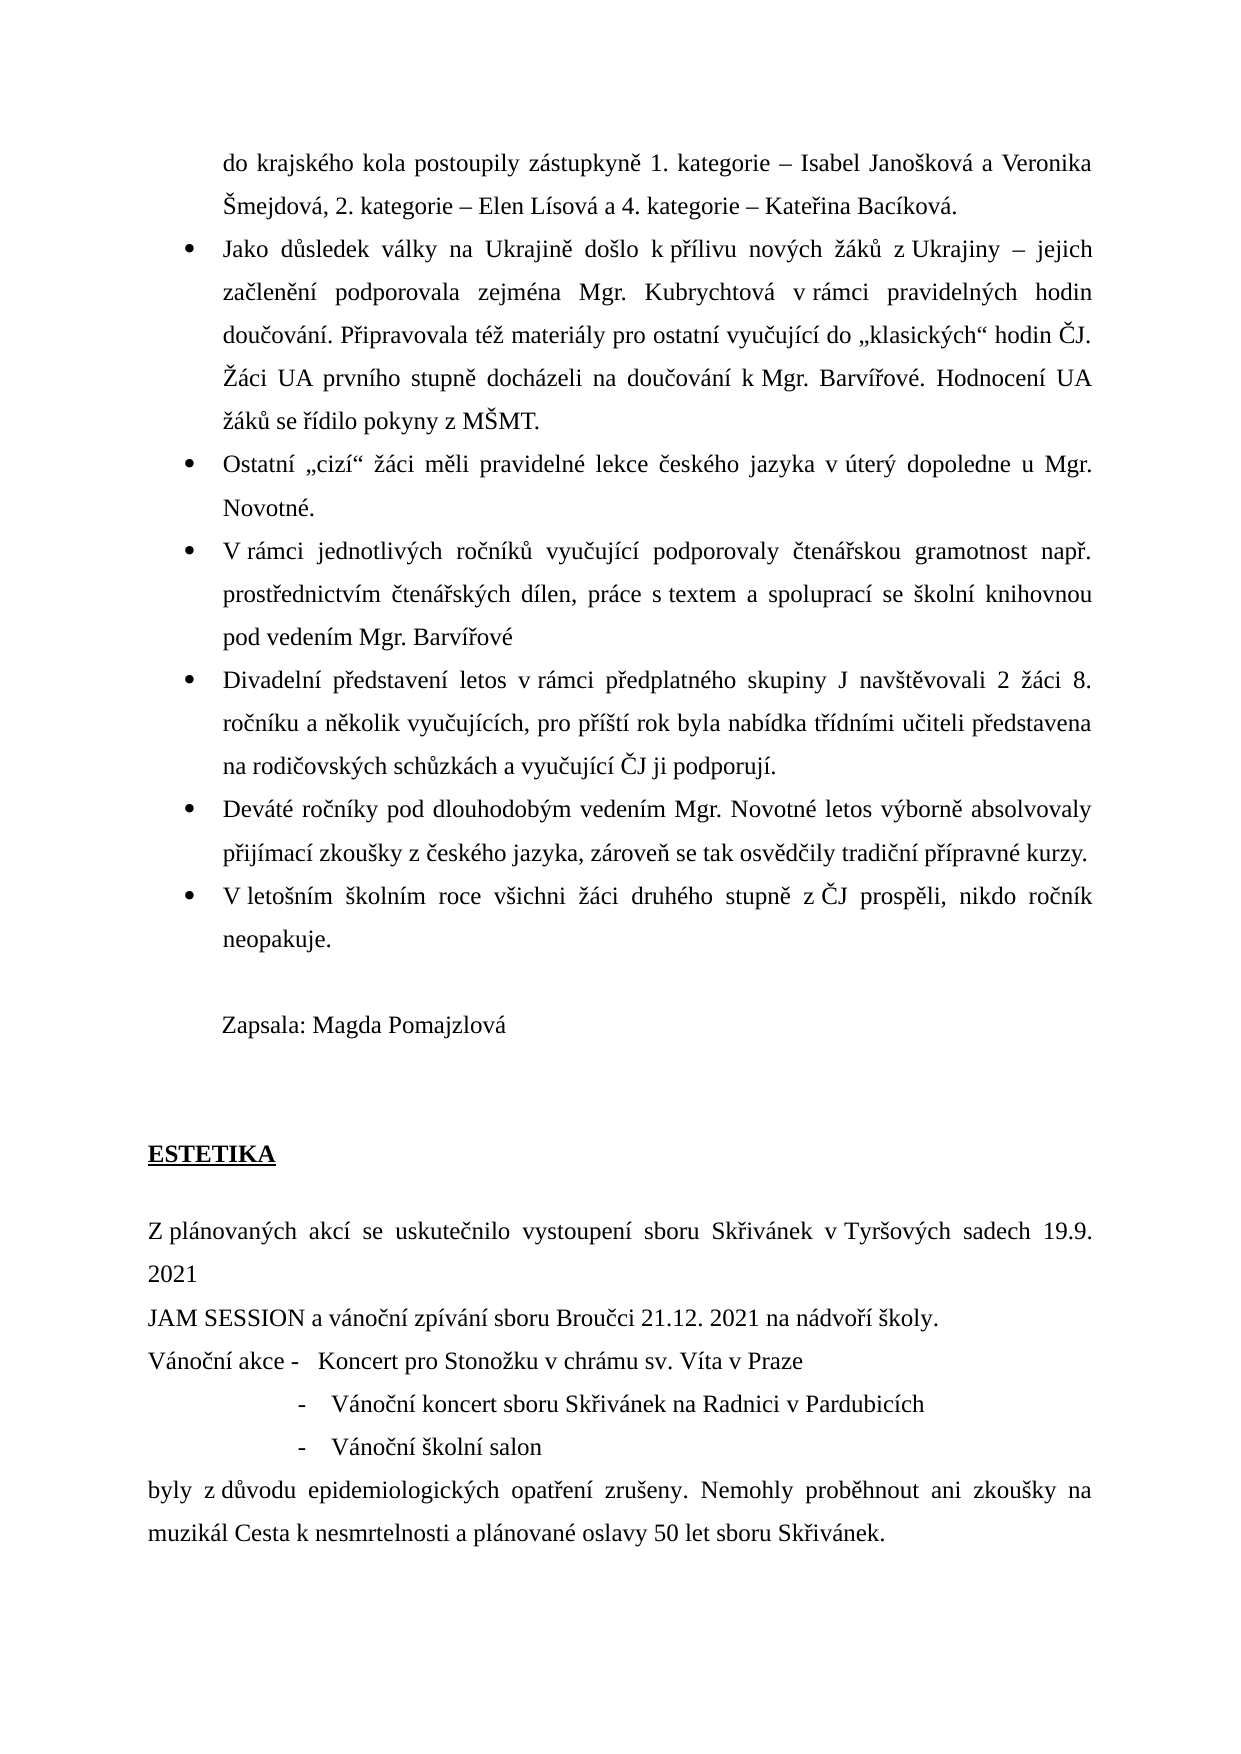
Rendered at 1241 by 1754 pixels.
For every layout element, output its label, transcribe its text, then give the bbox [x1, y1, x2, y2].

list Deváté ročníky pod dlouhodobým vedením Mgr. Novotné letos výborně absolvovaly přijímací zkoušky z českého jazyka, zároveň se tak osvědčily tradiční přípravné kurzy. [185, 794, 1093, 866]
list V rámci jednotlivých ročníků vyučující podporovaly čtenářskou gramotnost např. prostřednictvím čtenářských dílen, práce s textem a spoluprací se školní knihovnou pod vedením Mgr. Barvířové [185, 536, 1093, 651]
text byly z důvodu epidemiologických opatření zrušeny. Nemohly proběhnout ani zkoušky na muzikál Cesta k nesmrtelnosti a plánované oslavy 50 let sboru Skřivánek. [148, 1475, 1093, 1547]
text JAM SESSION a vánoční zpívání sboru Broučci 21.12. 2021 na nádvoří školy. [148, 1303, 1093, 1331]
list Jako důsledek války na Ukrajině došlo k přílivu nových žáků z Ukrajiny – jejich začlenění podporovala zejména Mgr. Kubrychtová v rámci pravidelných hodin doučování. Připravovala též materiály pro ostatní vyučující do „klasických“ hodin ČJ. Žáci UA prvního stupně docházeli na doučování k Mgr. Barvířové. Hodnocení UA žáků se řídilo pokyny z MŠMT. [185, 234, 1093, 435]
text ESTETIKA [148, 1139, 1093, 1168]
text - Vánoční koncert sboru Skřivánek na Radnici v Pardubicích [148, 1389, 1093, 1418]
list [185, 148, 1093, 219]
text Vánoční akce - Koncert pro Stonožku v chrámu sv. Víta v Praze [148, 1346, 1093, 1374]
list Zapsala: Magda Pomajzlová [221, 1010, 1093, 1039]
text - Vánoční školní salon [148, 1432, 1093, 1461]
list V letošním školním roce všichni žáci druhého stupně z ČJ prospěli, nikdo ročník neopakuje. [185, 881, 1093, 953]
text Z plánovaných akcí se uskutečnilo vystoupení sboru Skřivánek v Tyršových sadech 19.9. 2021 [148, 1216, 1093, 1288]
list Divadelní představení letos v rámci předplatného skupiny J navštěvovali 2 žáci 8. ročníku a několik vyučujících, pro příští rok byla nabídka třídními učiteli představena na rodičovských schůzkách a vyučující ČJ ji podporují. [185, 665, 1093, 780]
list Ostatní „cizí“ žáci měli pravidelné lekce českého jazyka v úterý dopoledne u Mgr. Novotné. [185, 449, 1093, 521]
